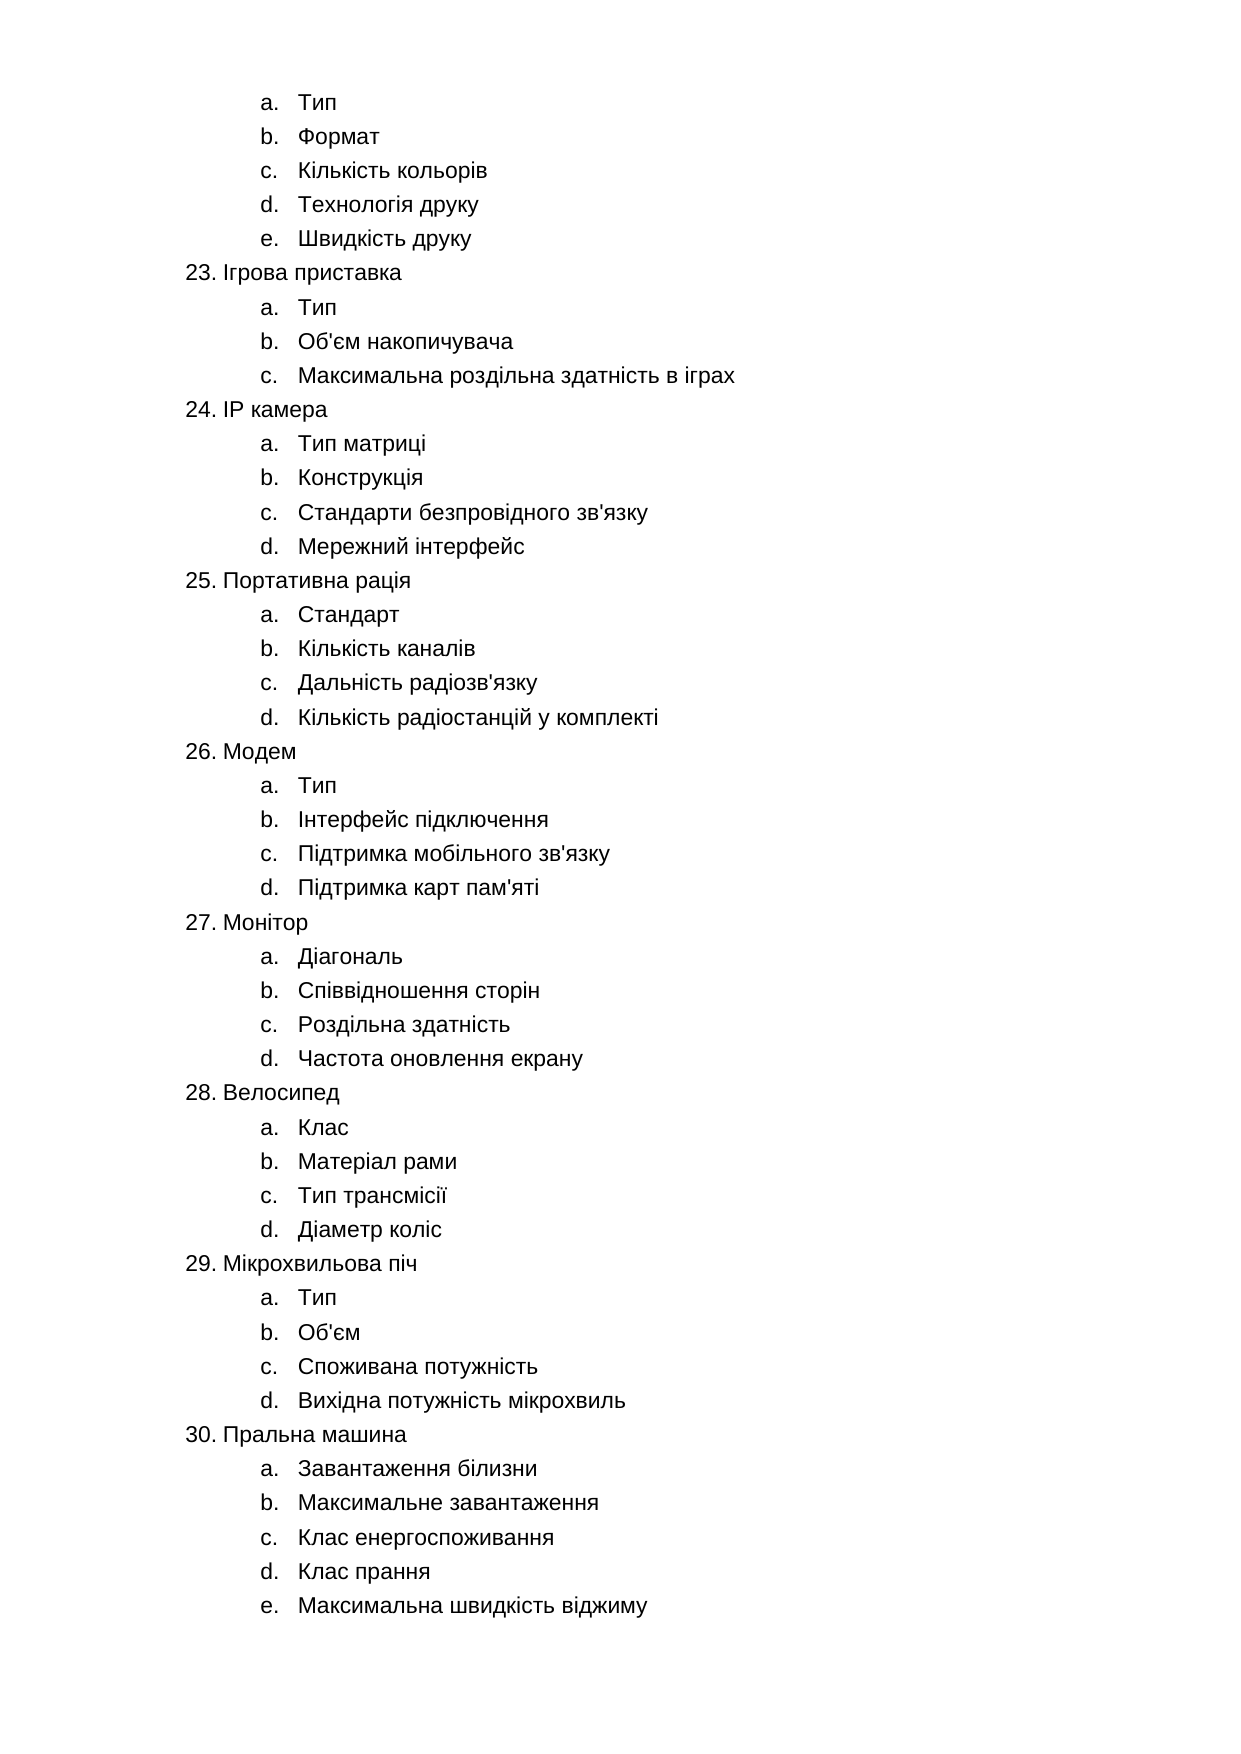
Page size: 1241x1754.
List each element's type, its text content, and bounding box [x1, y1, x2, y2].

list Матеріал рами [260, 1148, 1152, 1174]
list Мережний інтерфейс [260, 533, 1152, 559]
list Дальність радіозв'язку [260, 669, 1152, 696]
list Максимальне завантаження [260, 1489, 1152, 1516]
list Тип [260, 772, 1152, 798]
list Тип трансмісії [260, 1182, 1152, 1208]
list Модем [185, 738, 1152, 764]
list Підтримка карт пам'яті [260, 874, 1152, 901]
list Формат [260, 123, 1152, 149]
list Стандарт [260, 601, 1152, 627]
list Клас енергоспоживання [260, 1523, 1152, 1550]
list Роздільна здатність [260, 1011, 1152, 1037]
list Максимальна роздільна здатність в іграх [260, 362, 1152, 388]
list Максимальна швидкість віджиму [260, 1592, 1152, 1618]
list Ігрова приставка [185, 259, 1152, 286]
list Швидкість друку [260, 225, 1152, 252]
list Монітор [185, 908, 1152, 935]
list Пральна машина [185, 1421, 1152, 1447]
list Споживана потужність [260, 1353, 1152, 1379]
list Тип [260, 1284, 1152, 1311]
list Мікрохвильова піч [185, 1250, 1152, 1277]
list Співвідношення сторін [260, 977, 1152, 1003]
list Інтерфейс підключення [260, 806, 1152, 832]
list Велосипед [185, 1079, 1152, 1106]
list Конструкція [260, 464, 1152, 491]
list Об'єм накопичувача [260, 328, 1152, 354]
list Завантаження білизни [260, 1455, 1152, 1482]
list Портативна рація [185, 567, 1152, 593]
list Кількість радіостанцій у комплекті [260, 703, 1152, 730]
list Кількість кольорів [260, 157, 1152, 183]
list Частота оновлення екрану [260, 1045, 1152, 1072]
list IP камера [185, 396, 1152, 422]
list Стандарти безпровідного зв'язку [260, 498, 1152, 525]
list Діагональ [260, 943, 1152, 969]
list Підтримка мобільного зв'язку [260, 840, 1152, 867]
list Об'єм [260, 1318, 1152, 1345]
list Технологія друку [260, 191, 1152, 217]
list Кількість каналів [260, 635, 1152, 662]
list Клас прання [260, 1558, 1152, 1584]
list Клас [260, 1113, 1152, 1140]
list Тип [260, 293, 1152, 320]
list Діаметр коліс [260, 1216, 1152, 1242]
list Тип [260, 88, 1152, 115]
list Тип матриці [260, 430, 1152, 457]
list Вихідна потужність мікрохвиль [260, 1387, 1152, 1413]
